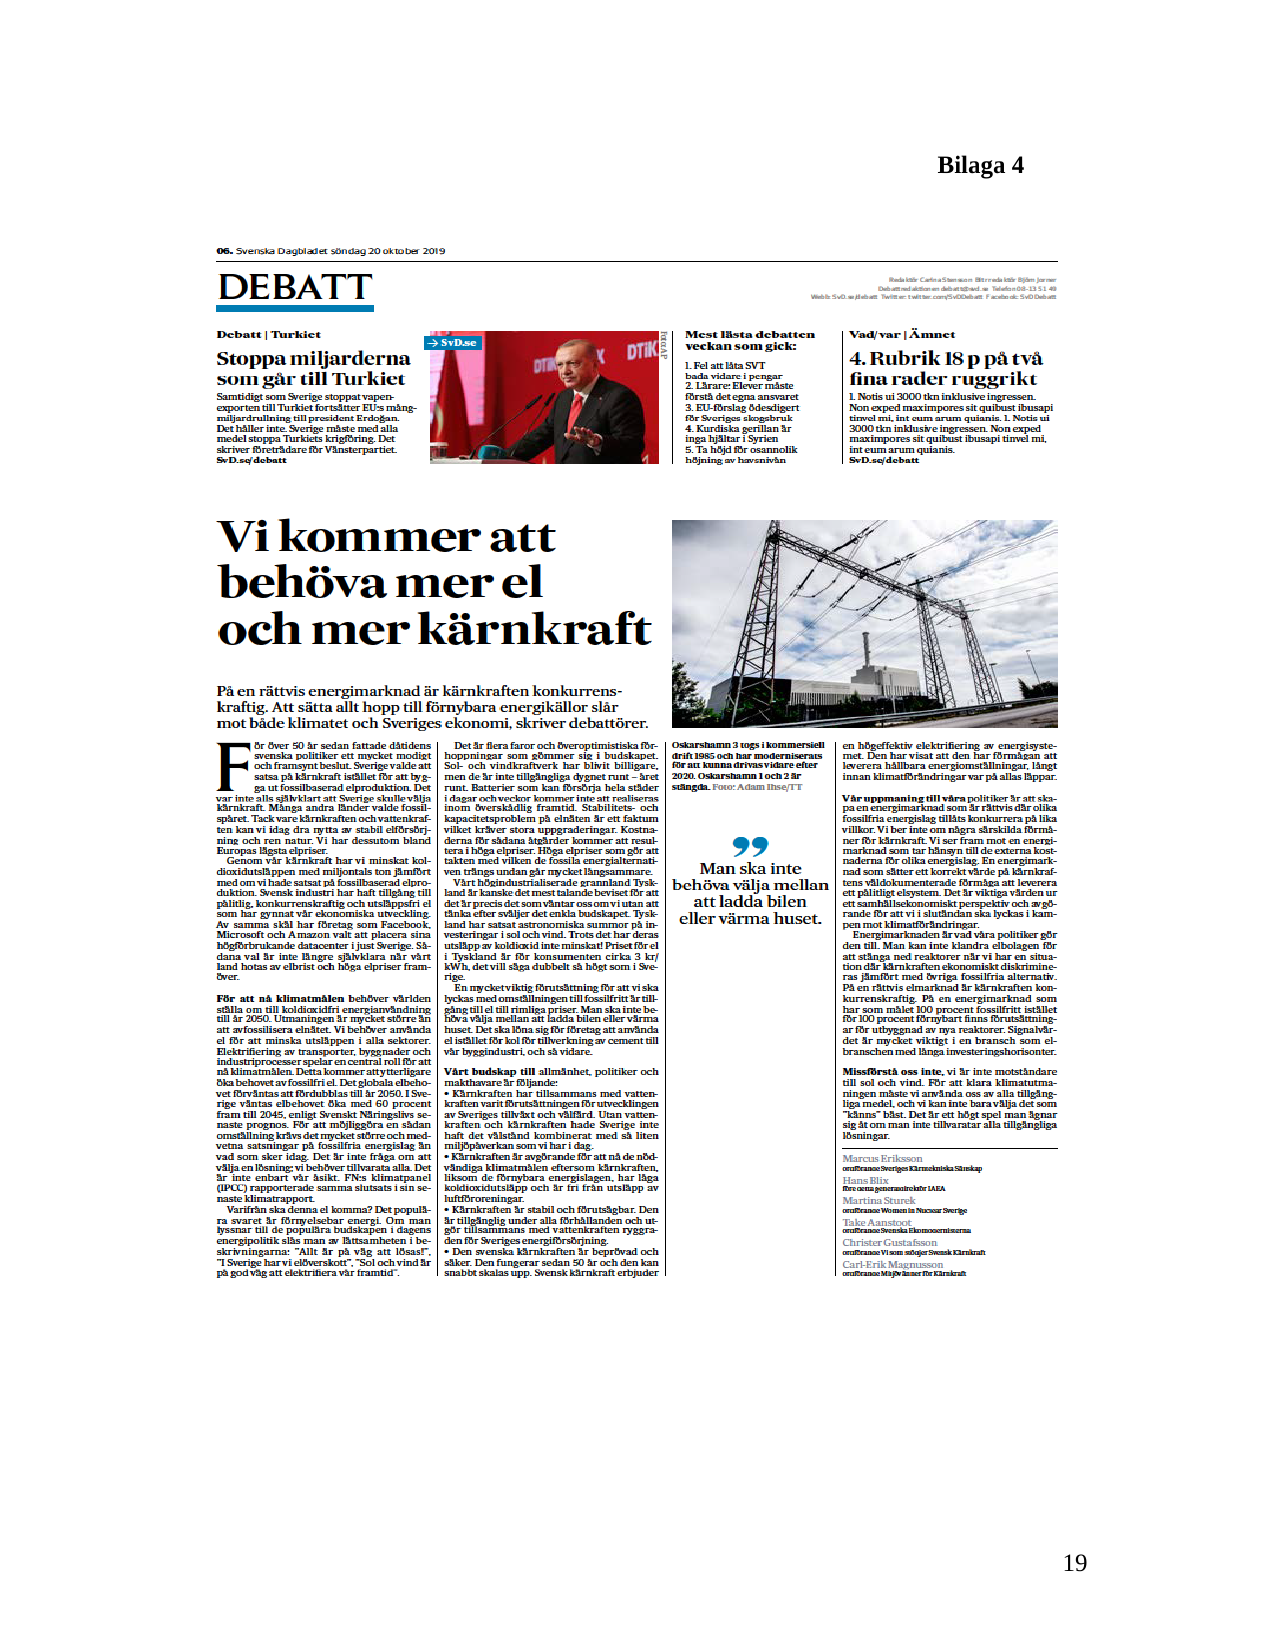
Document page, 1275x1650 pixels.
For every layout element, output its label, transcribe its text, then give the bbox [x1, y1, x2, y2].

text Bilaga 4 [937, 150, 1087, 179]
